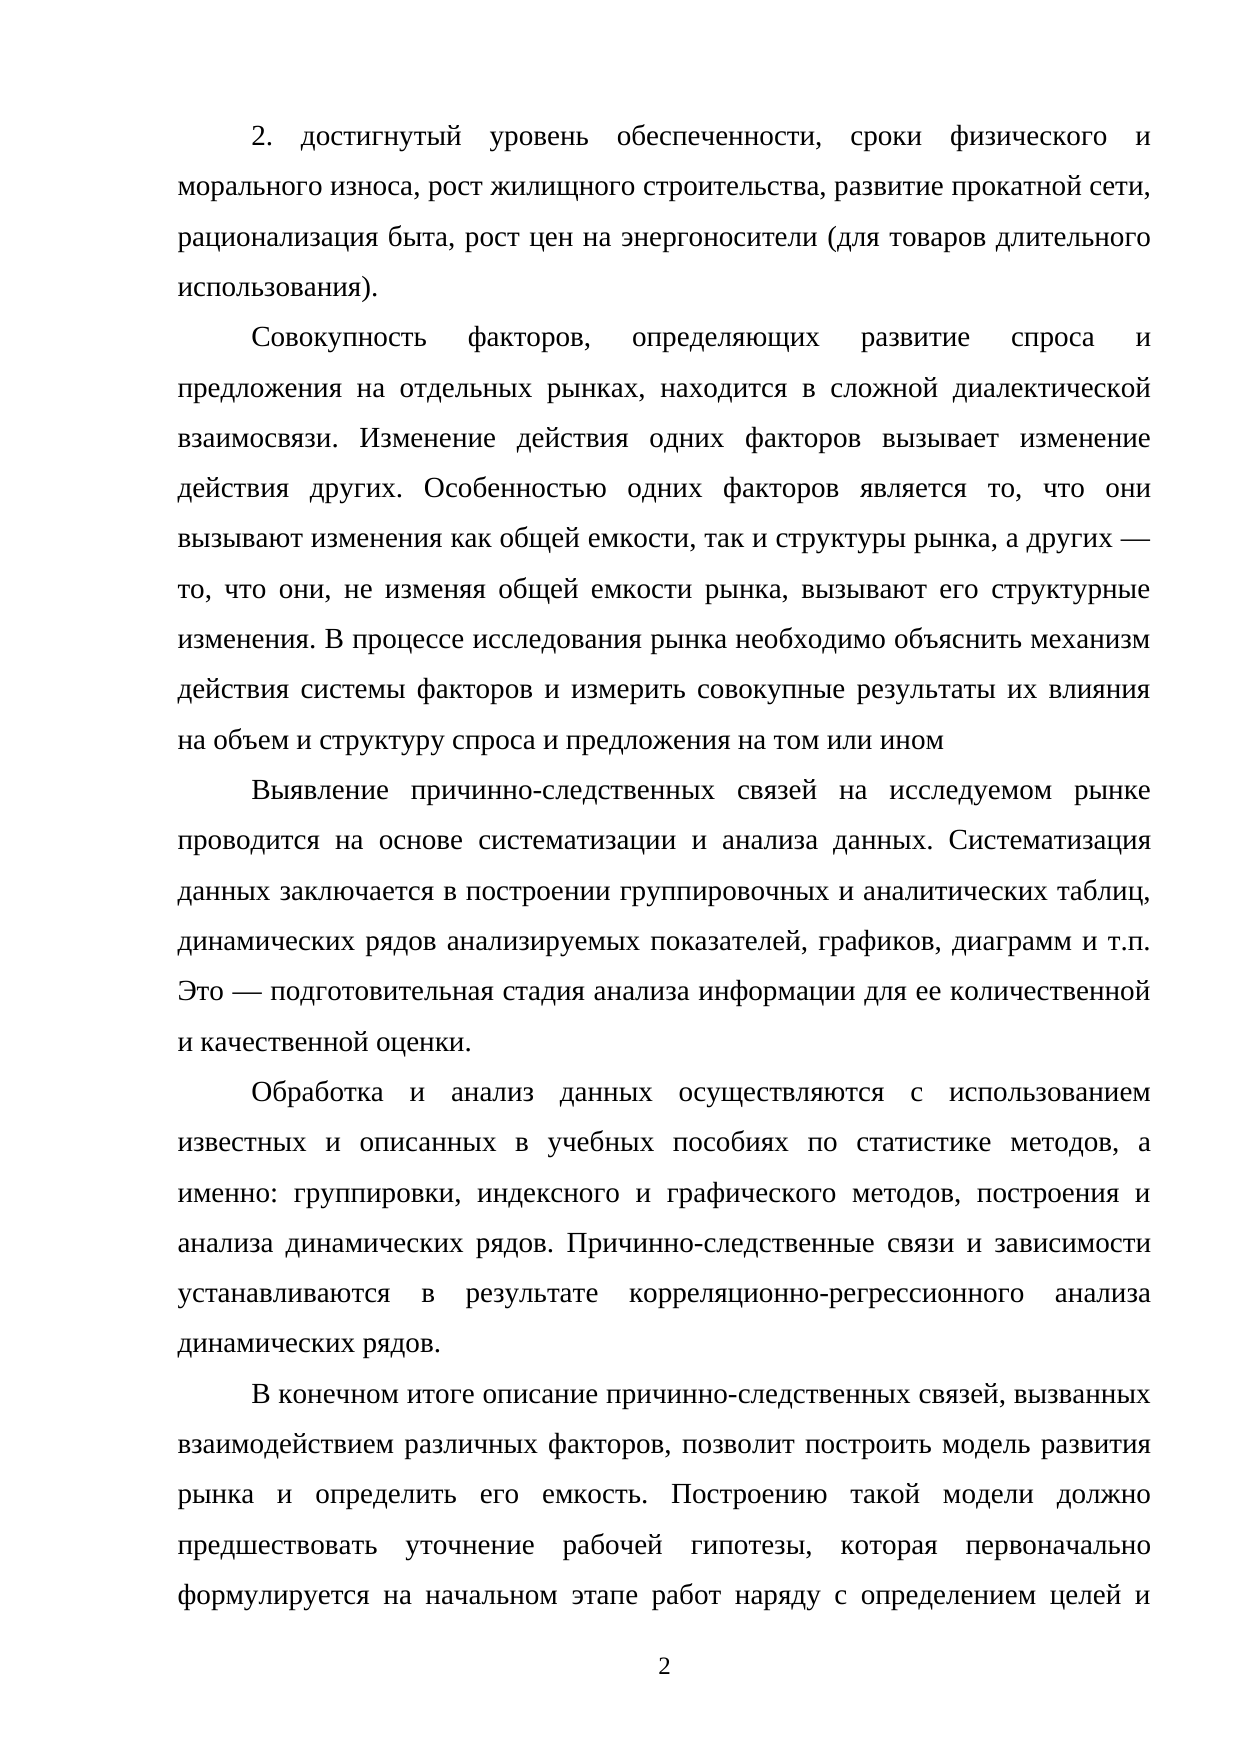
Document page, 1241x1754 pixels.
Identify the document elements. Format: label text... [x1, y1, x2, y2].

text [177, 1376, 1152, 1611]
text Выявление причинно-следственных связей на исследуемом рынке проводится на основе систематизации и анализа данных. Систематизация данных заключается в построении группировочных и аналитических таблиц, динамических рядов анализируемых показателей, графиков, диаграмм и т.п. Это — подготовительная стадия анализа информации для ее количественной и качественной оценки. [177, 772, 1152, 1057]
text Совокупность факторов, определяющих развитие спроса и предложения на отдельных рынках, находится в сложной диалектической взаимосвязи. Изменение действия одних факторов вызывает изменение действия других. Особенностью одних факторов является то, что они вызывают изменения как общей емкости, так и структуры рынка, а других — то, что они, не изменяя общей емкости рынка, вызывают его структурные изменения. В процессе исследования рынка необходимо объяснить механизм действия системы факторов и измерить совокупные результаты их влияния на объем и структуру спроса и предложения на том или ином [177, 319, 1152, 755]
text Обработка и анализ данных осуществляются с использованием известных и описанных в учебных пособиях по статистике методов, а именно: группировки, индексного и графического методов, построения и анализа динамических рядов. Причинно-следственные связи и зависимости устанавливаются в результате корреляционно-регрессионного анализа динамических рядов. [177, 1074, 1152, 1359]
text 2. достигнутый уровень обеспеченности, сроки физического и морального износа, рост жилищного строительства, развитие прокатной сети, рационализация быта, рост цен на энергоносители (для товаров длительного использования). [177, 118, 1152, 303]
